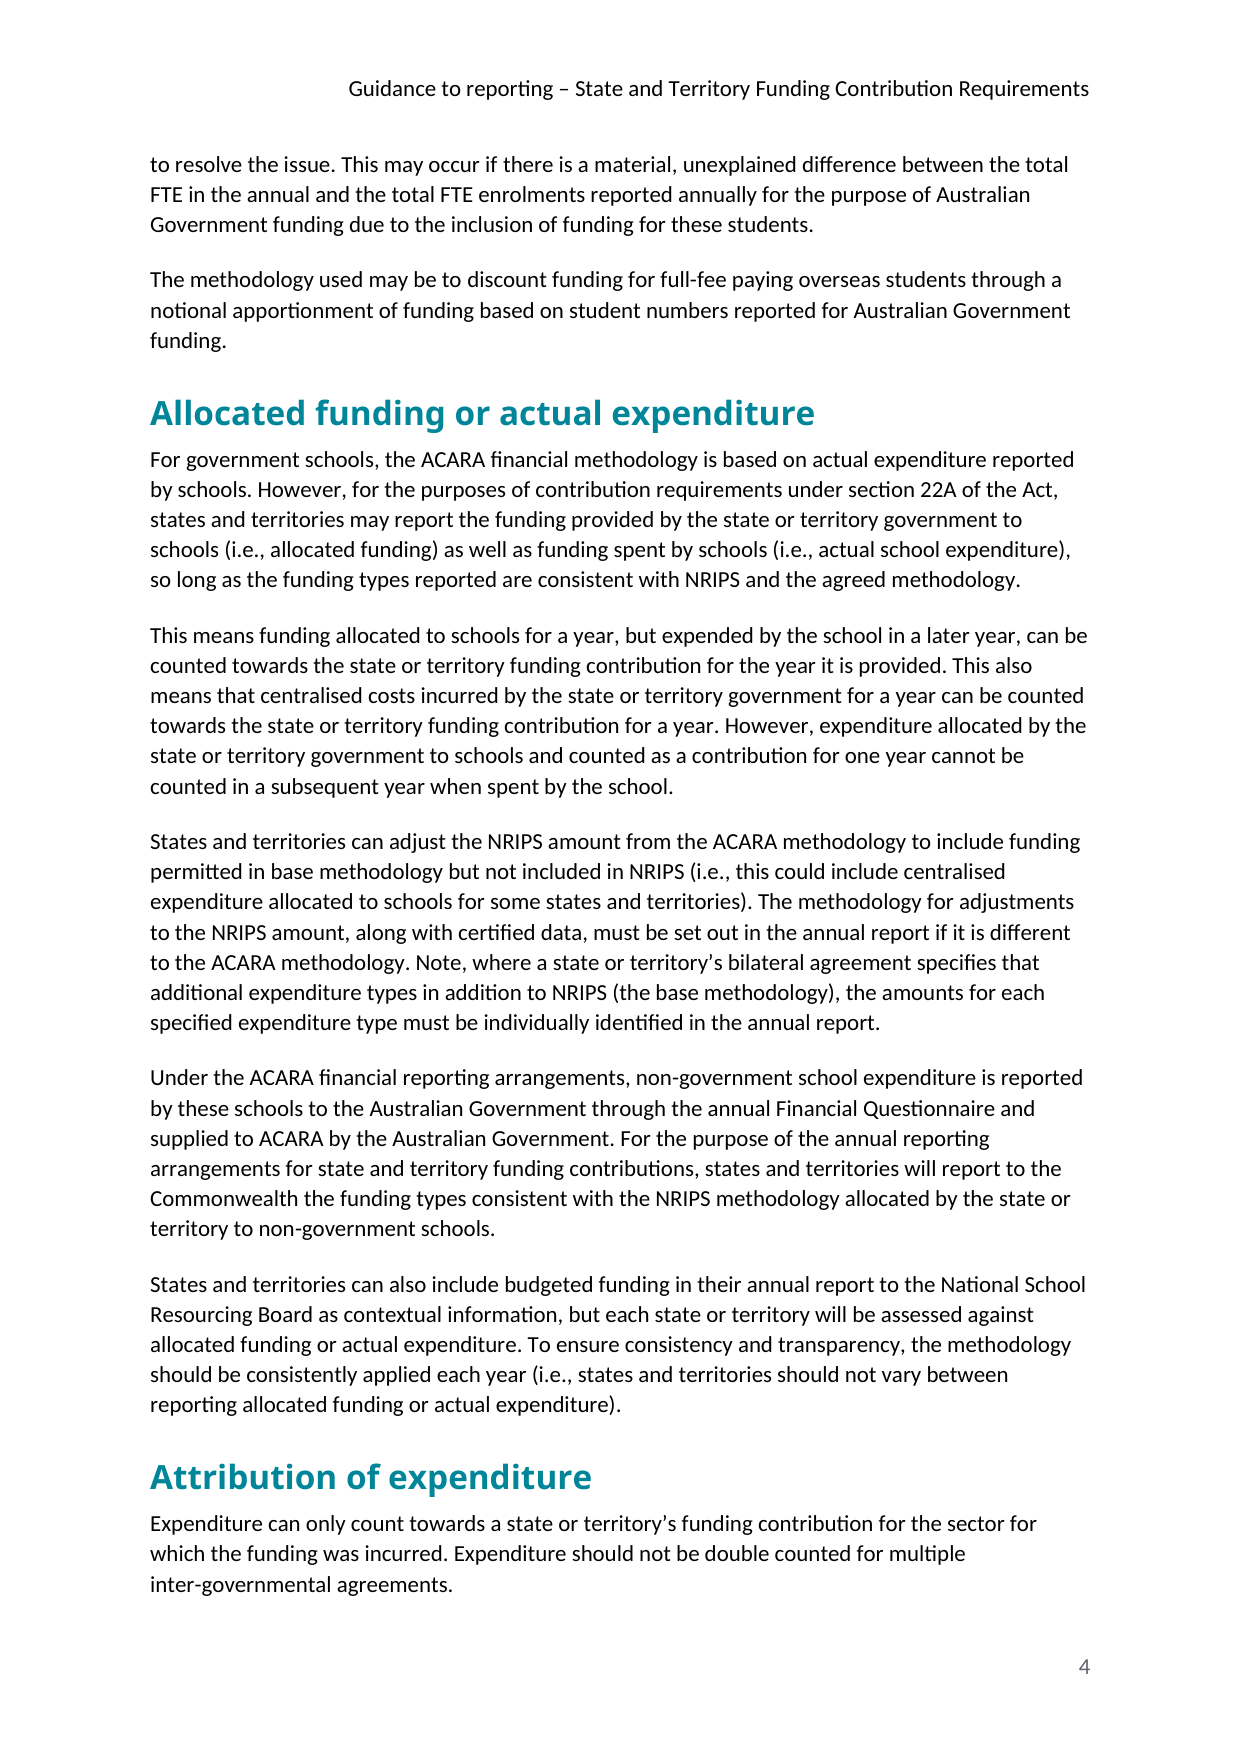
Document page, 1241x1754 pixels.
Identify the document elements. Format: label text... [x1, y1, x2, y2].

text Under the ACARA financial reporting arrangements, non-government school expenditure is reported by these schools to the Australian Government through the annual Financial Questionnaire and supplied to ACARA by the Australian Government. For the purpose of the annual reporting arrangements for state and territory funding contributions, states and territories will report to the Commonwealth the funding types consistent with the NRIPS methodology allocated by the state or territory to non-government schools. [150, 1063, 1090, 1243]
text For government schools, the ACARA financial methodology is based on actual expenditure reported by schools. However, for the purposes of contribution requirements under section 22A of the Act, states and territories may report the funding provided by the state or territory government to schools (i.e., allocated funding) as well as funding spent by schools (i.e., actual school expenditure), so long as the funding types reported are consistent with NRIPS and the agreed methodology. [150, 445, 1090, 594]
text States and territories can adjust the NRIPS amount from the ACARA methodology to include funding permitted in base methodology but not included in NRIPS (i.e., this could include centralised expenditure allocated to schools for some states and territories). The methodology for adjustments to the NRIPS amount, along with certified data, must be set out in the annual report if it is different to the ACARA methodology. Note, where a state or territory’s bilateral agreement specifies that additional expenditure types in addition to NRIPS (the base methodology), the amounts for each specified expenditure type must be individually identified in the annual report. [150, 827, 1090, 1036]
text Expenditure can only count towards a state or territory’s funding contribution for the sector for which the funding was incurred. Expenditure should not be double counted for multiple inter-governmental agreements. [150, 1509, 1090, 1598]
text The methodology used may be to discount funding for full-fee paying overseas students through a notional apportionment of funding based on student numbers reported for Australian Government funding. [150, 266, 1090, 354]
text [150, 150, 1090, 238]
subtitle Attribution of expenditure [150, 1454, 1090, 1499]
subtitle Allocated funding or actual expenditure [150, 389, 1090, 435]
text States and territories can also include budgeted funding in their annual report to the National School Resourcing Board as contextual information, but each state or territory will be assessed against allocated funding or actual expenditure. To ensure consistency and transparency, the methodology should be consistently applied each year (i.e., states and territories should not vary between reporting allocated funding or actual expenditure). [150, 1270, 1090, 1419]
text This means funding allocated to schools for a year, but expended by the school in a later year, can be counted towards the state or territory funding contribution for the year it is provided. This also means that centralised costs incurred by the state or territory government for a year can be counted towards the state or territory funding contribution for a year. However, expenditure allocated by the state or territory government to schools and counted as a contribution for one year cannot be counted in a subsequent year when spent by the school. [150, 621, 1090, 800]
